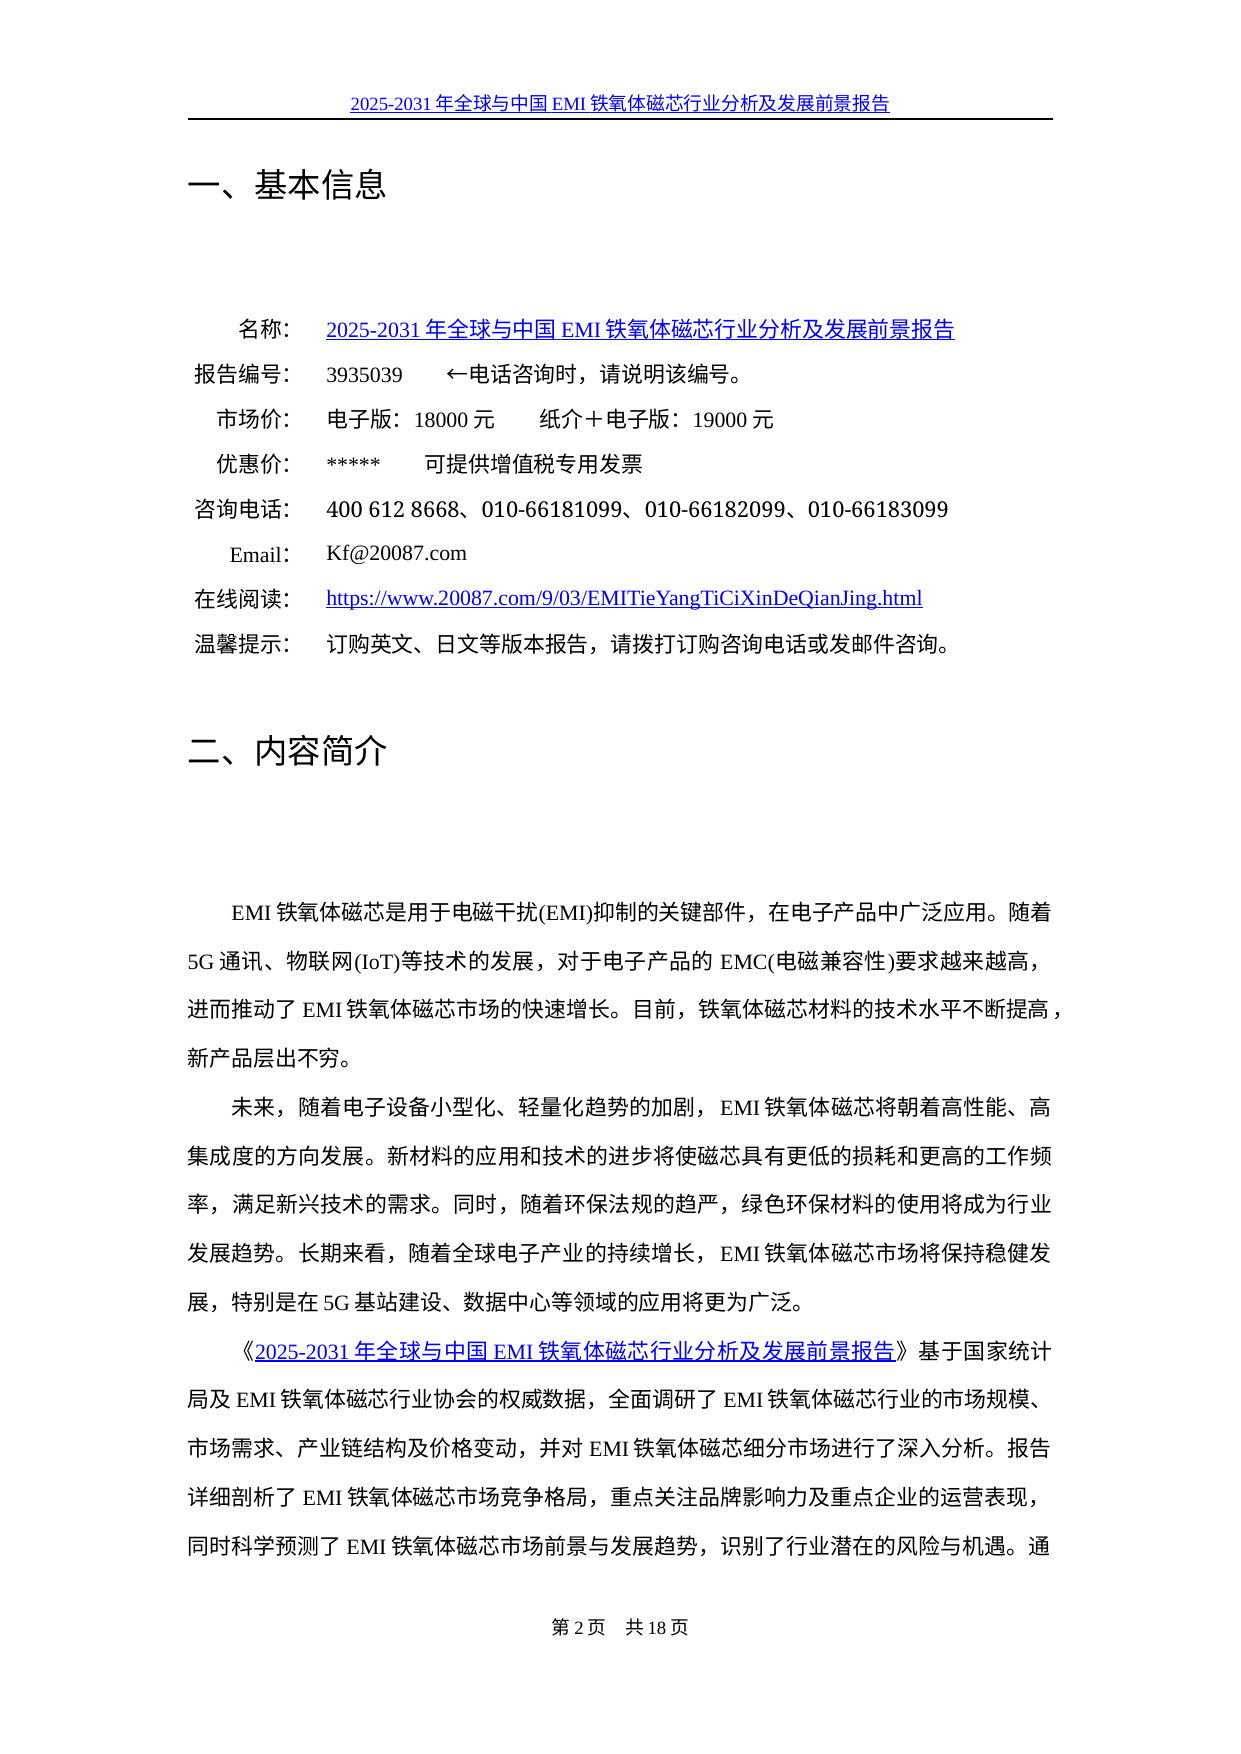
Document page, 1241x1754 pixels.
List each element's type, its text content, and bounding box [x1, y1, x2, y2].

table_cell 市场价： [167, 402, 315, 447]
table_cell 温馨提示： [167, 627, 315, 672]
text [187, 894, 1053, 1561]
table_cell ***** 可提供增值税专用发票 [315, 447, 1073, 492]
table_header 名称： [167, 312, 315, 357]
table_cell [315, 582, 1073, 627]
table_cell 订购英文、日文等版本报告，请拨打订购咨询电话或发邮件咨询。 [315, 627, 1073, 672]
title 二、内容简介 [187, 717, 1053, 782]
table_cell 报告编号： [167, 357, 315, 402]
table_header 2025-2031年全球与中国EMI铁氧体磁芯行业分析及发展前景报告 [315, 312, 1073, 357]
table_cell Kf@20087.com [315, 537, 1073, 582]
table_cell 电子版：18000 元 纸介＋电子版：19000 元 [315, 402, 1073, 447]
table_cell 3935039 ←电话咨询时，请说明该编号。 [315, 357, 1073, 402]
table_cell 咨询电话： [167, 492, 315, 537]
table_cell Email： [167, 537, 315, 582]
table_cell 400 612 8668、010-66181099、010-66182099、010-66183099 [315, 492, 1073, 537]
title 一、基本信息 [187, 150, 1053, 215]
table_cell 在线阅读： [167, 582, 315, 627]
table_cell 优惠价： [167, 447, 315, 492]
